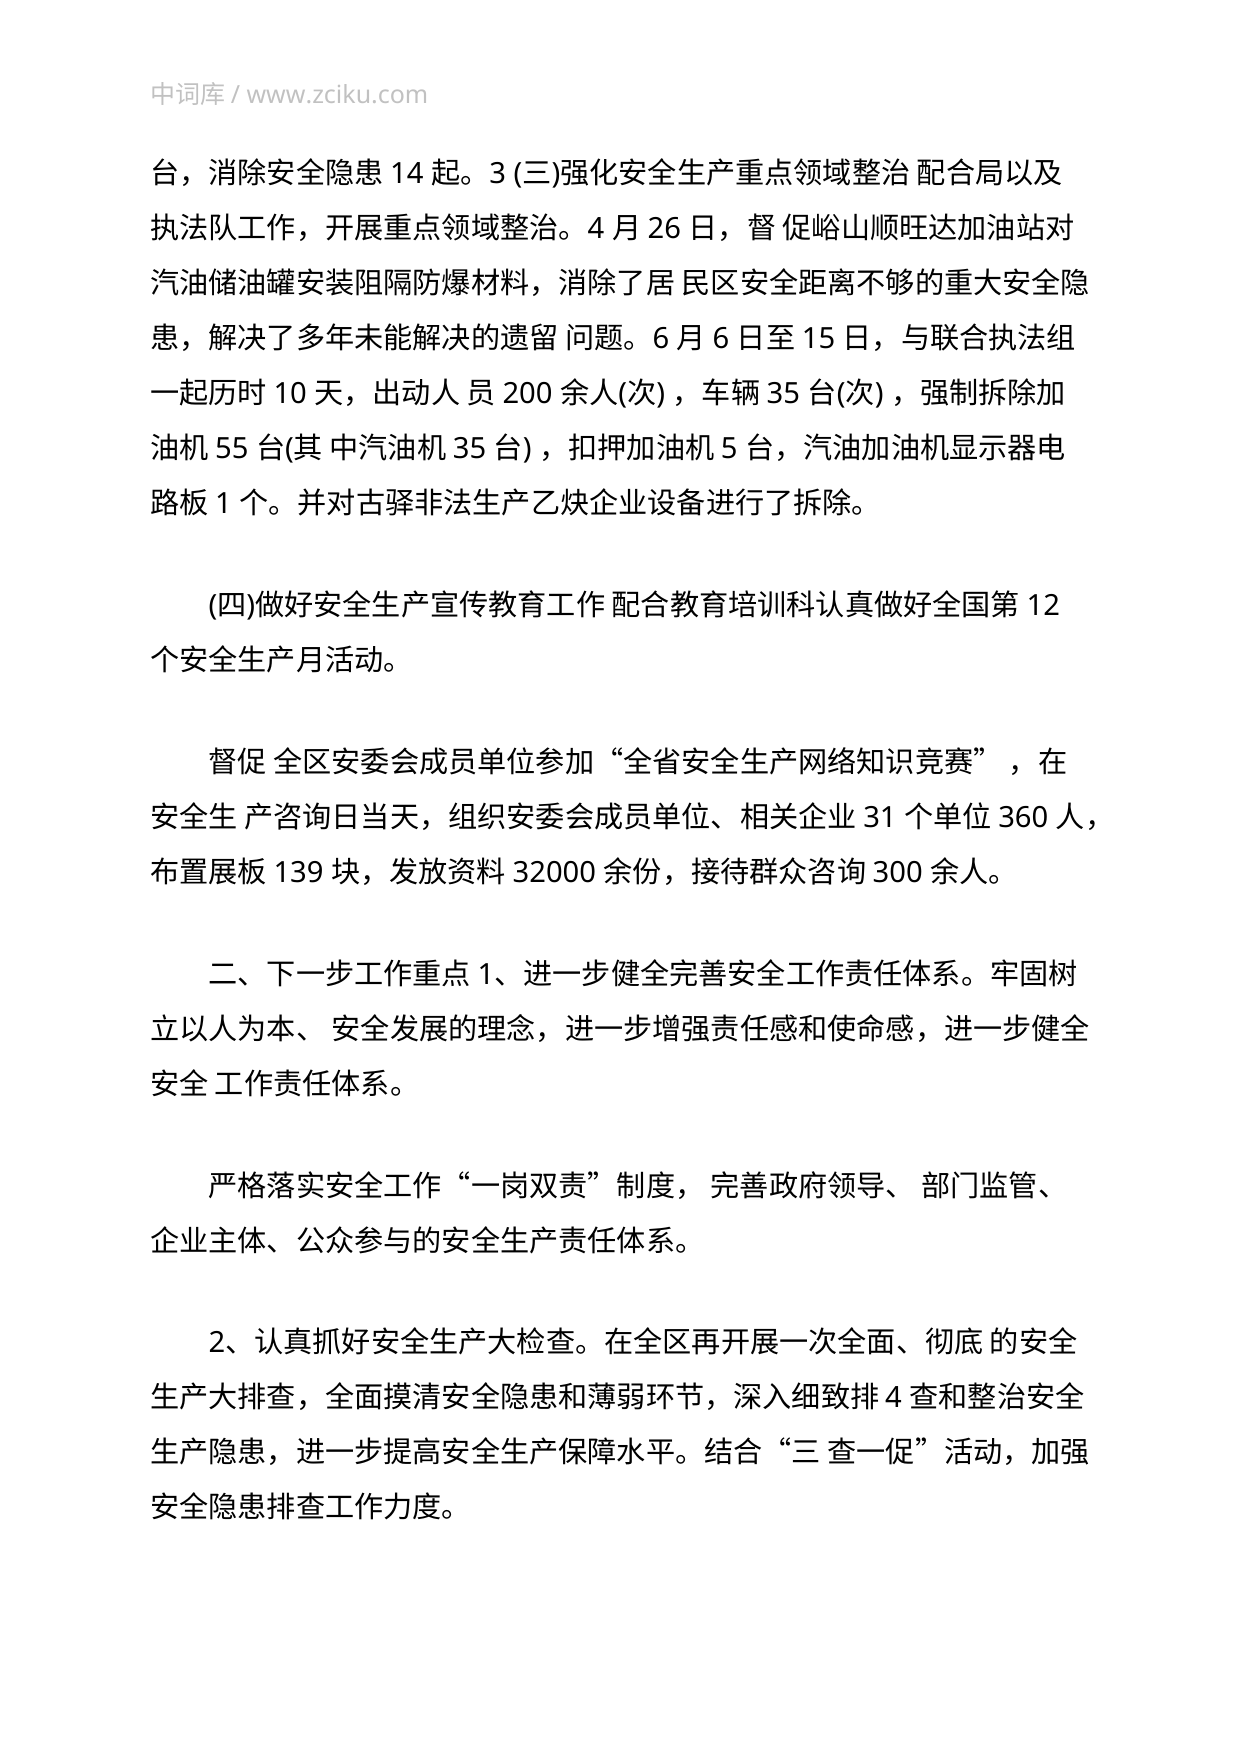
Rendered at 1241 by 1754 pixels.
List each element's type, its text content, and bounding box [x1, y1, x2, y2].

text 严格落实安全工作“一岗双责”制度， 完善政府领导、 部门监管、企业主体、公众参与的安全生产责任体系。 [150, 1162, 1090, 1259]
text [150, 150, 1090, 522]
text 督促 全区安委会成员单位参加“全省安全生产网络知识竞赛” ，在安全生 产咨询日当天，组织安委会成员单位、相关企业 31 个单位 360 人，布置展板 139 块，发放资料 32000 余份，接待群众咨询 300 余人。 [150, 739, 1090, 891]
text 二、下一步工作重点 1、进一步健全完善安全工作责任体系。牢固树立以人为本、 安全发展的理念，进一步增强责任感和使命感，进一步健全安全 工作责任体系。 [150, 951, 1090, 1103]
text (四)做好安全生产宣传教育工作 配合教育培训科认真做好全国第 12 个安全生产月活动。 [150, 582, 1090, 679]
text 2、认真抓好安全生产大检查。在全区再开展一次全面、彻底 的安全生产大排查，全面摸清安全隐患和薄弱环节，深入细致排4 查和整治安全生产隐患，进一步提高安全生产保障水平。结合“三 查一促”活动，加强安全隐患排查工作力度。 [150, 1319, 1090, 1526]
